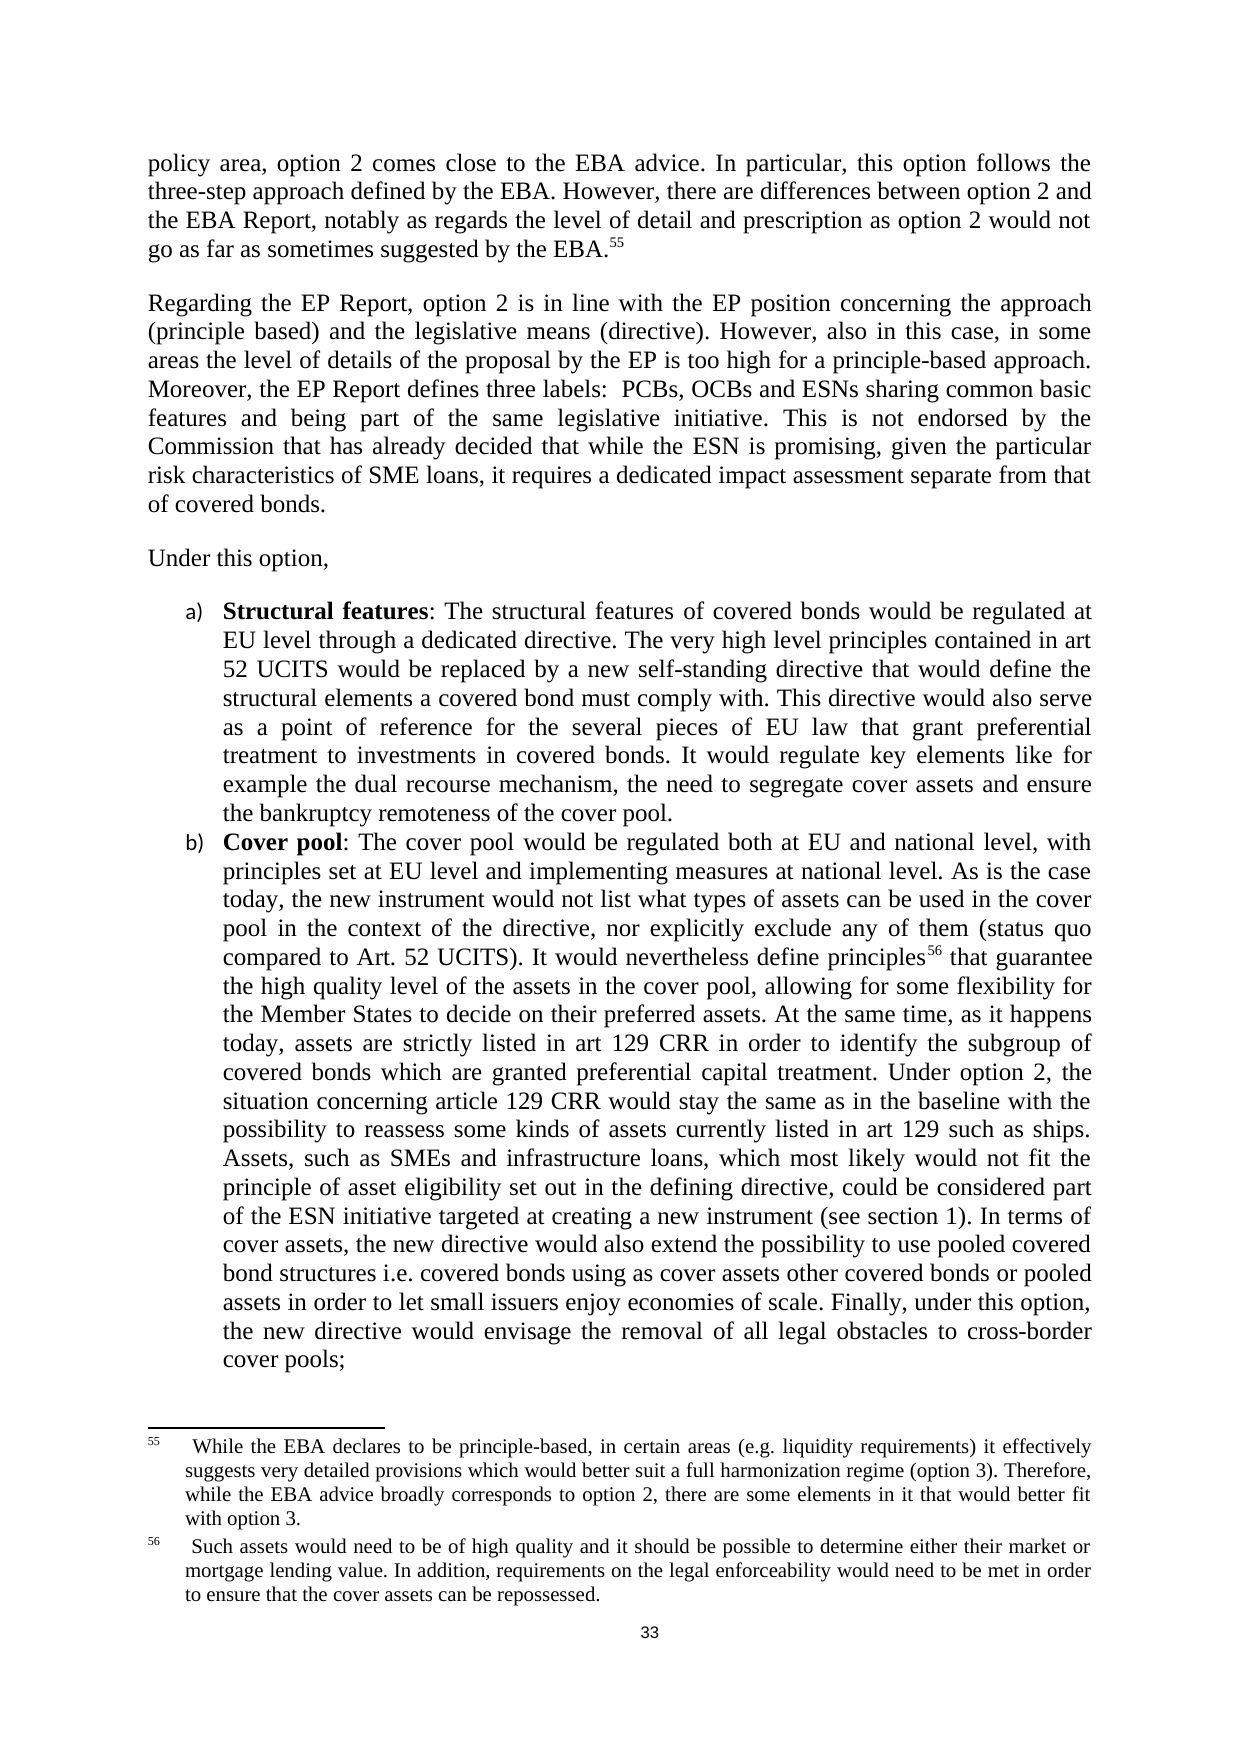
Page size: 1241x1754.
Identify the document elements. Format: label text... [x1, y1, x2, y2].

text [148, 148, 1093, 263]
text Under this option, [148, 543, 1093, 571]
text Regarding the EP Report, option 2 is in line with the EP position concerning the approach (principle based) and the legislative means (directive). However, also in this case, in some areas the level of details of the proposal by the EP is too high for a principle-based approach. Moreover, the EP Report defines three labels: PCBs, OCBs and ESNs sharing common basic features and being part of the same legislative initiative. This is not endorsed by the Commission that has already decided that while the ESN is promising, given the particular risk characteristics of SME loans, it requires a dedicated impact assessment separate from that of covered bonds. [148, 288, 1093, 518]
list Structural features: The structural features of covered bonds would be regulated at EU level through a dedicated directive. The very high level principles contained in art 52 UCITS would be replaced by a new self-standing directive that would define the structural elements a covered bond must comply with. This directive would also serve as a point of reference for the several pieces of EU law that grant preferential treatment to investments in covered bonds. It would regulate key elements like for example the dual recourse mechanism, the need to segregate cover assets and ensure the bankruptcy remoteness of the cover pool. [185, 596, 1093, 827]
list Cover pool: The cover pool would be regulated both at EU and national level, with principles set at EU level and implementing measures at national level. As is the case today, the new instrument would not list what types of assets can be used in the cover pool in the context of the directive, nor explicitly exclude any of them (status quo compared to Art. 52 UCITS). It would nevertheless define principles that guarantee the high quality level of the assets in the cover pool, allowing for some flexibility for the Member States to decide on their preferred assets. At the same time, as it happens today, assets are strictly listed in art 129 CRR in order to identify the subgroup of covered bonds which are granted preferential capital treatment. Under option 2, the situation concerning article 129 CRR would stay the same as in the baseline with the possibility to reassess some kinds of assets currently listed in art 129 such as ships. Assets, such as SMEs and infrastructure loans, which most likely would not fit the principle of asset eligibility set out in the defining directive, could be considered part of the ESN initiative targeted at creating a new instrument (see section 1). In terms of cover assets, the new directive would also extend the possibility to use pooled covered bond structures i.e. covered bonds using as cover assets other covered bonds or pooled assets in order to let small issuers enjoy economies of scale. Finally, under this option, the new directive would envisage the removal of all legal obstacles to cross-border cover pools; [185, 827, 1093, 1373]
